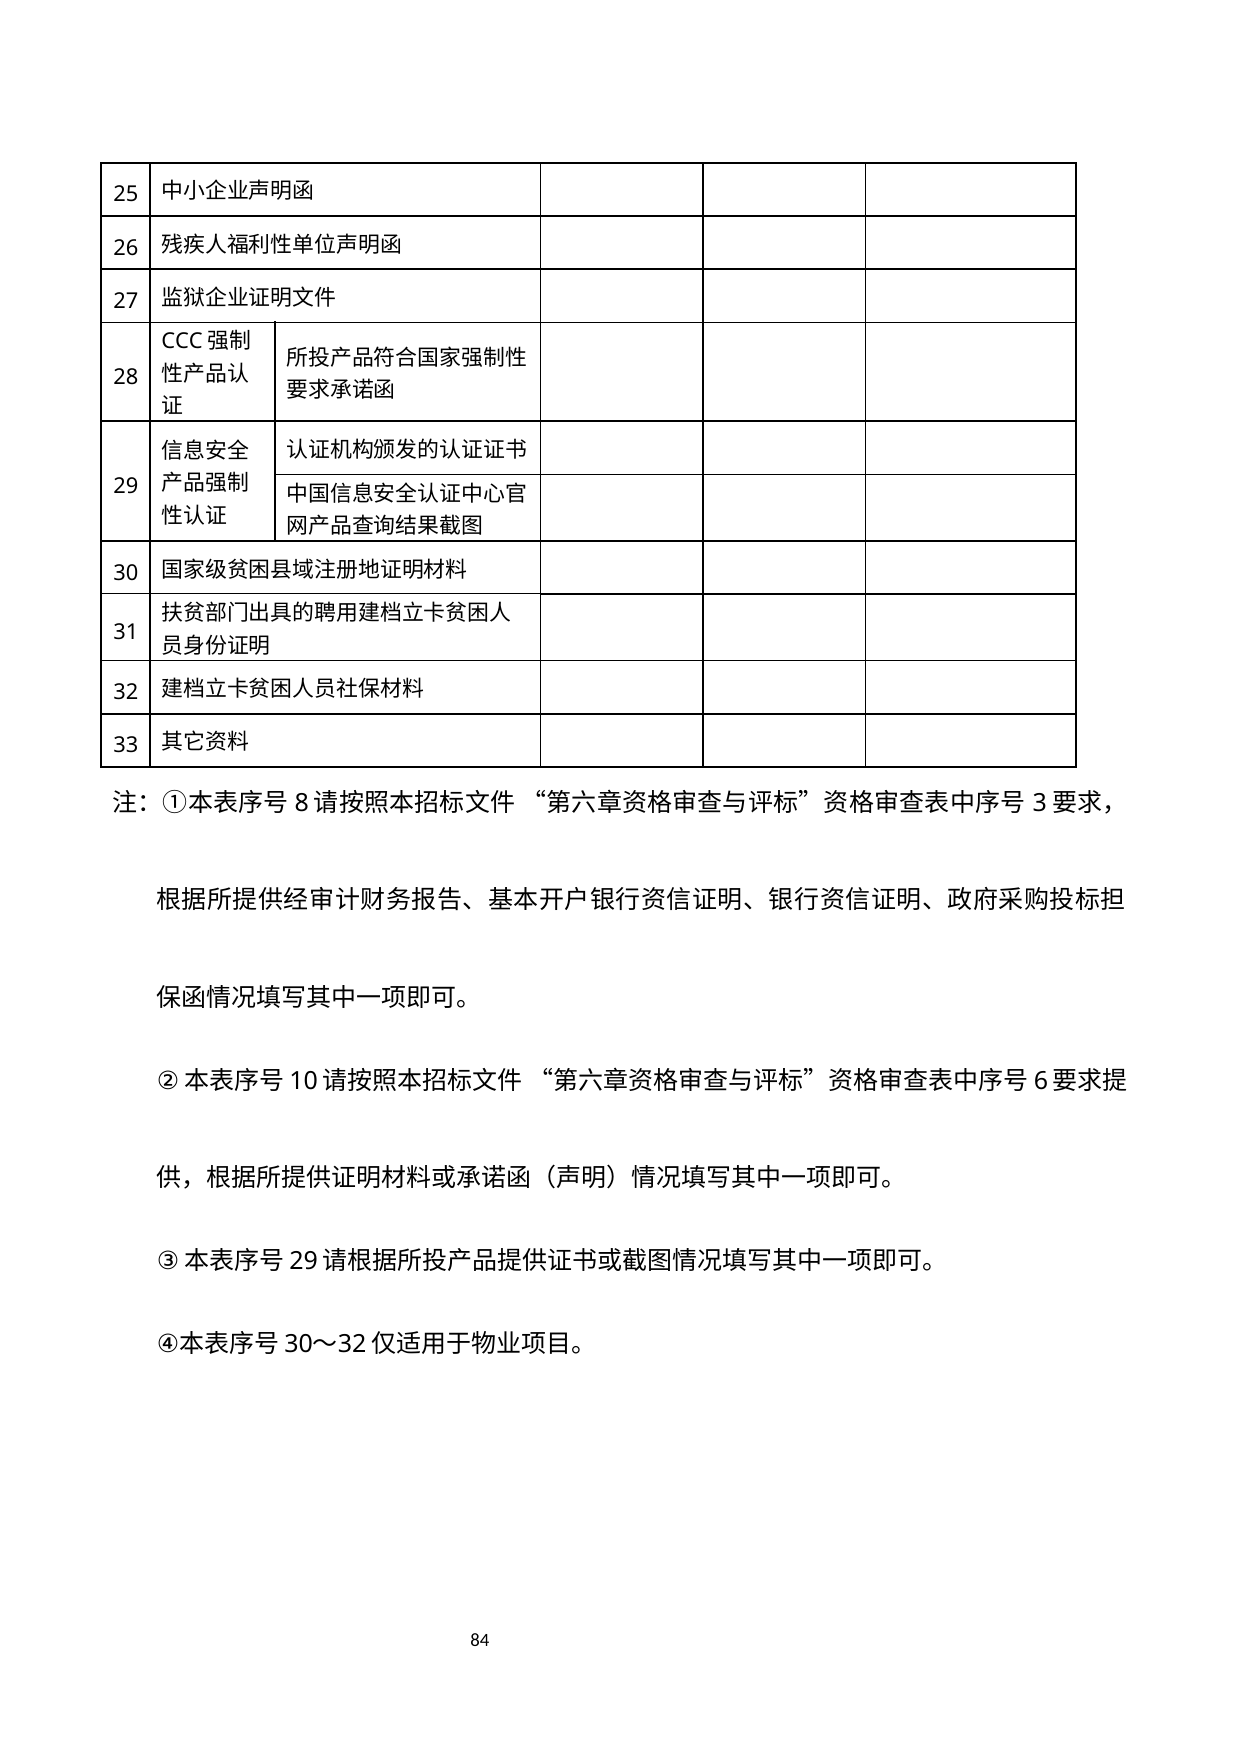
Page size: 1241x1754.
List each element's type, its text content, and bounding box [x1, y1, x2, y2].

text ④本表序号30～32仅适用于物业项目。 [157, 1309, 1128, 1374]
table_cell 信息安全产品强制性认证 [151, 422, 274, 540]
table_cell [866, 422, 1075, 473]
table_cell 扶贫部门出具的聘用建档立卡贫困人员身份证明 [151, 594, 540, 660]
table_cell CCC强制性产品认证 [151, 323, 274, 420]
table_cell 30 [102, 542, 149, 593]
table_cell [704, 661, 865, 713]
table_cell [541, 323, 702, 420]
table_cell [866, 595, 1075, 660]
table_cell [866, 323, 1075, 420]
table_cell [704, 217, 865, 268]
table_cell 所投产品符合国家强制性要求承诺函 [276, 323, 540, 420]
table_cell [704, 542, 865, 593]
text ②本表序号10请按照本招标文件 “第六章资格审查与评标”资格审查表中序号6要求提供，根据所提供证明材料或承诺函（声明）情况填写其中一项即可。 [157, 1046, 1128, 1208]
table_cell 27 [102, 270, 149, 321]
table_cell [866, 270, 1075, 321]
table_cell 中小企业声明函 [151, 164, 540, 215]
table_cell [866, 475, 1075, 540]
table_cell [704, 595, 865, 660]
table_cell [541, 422, 702, 473]
table_cell 监狱企业证明文件 [151, 270, 540, 321]
table_cell [704, 164, 865, 215]
table_cell [541, 475, 702, 540]
text 注：①本表序号8请按照本招标文件 “第六章资格审查与评标”资格审查表中序号3要求，根据所提供经审计财务报告、基本开户银行资信证明、银行资信证明、政府采购投标担保函情况填写其中一项即可。 [112, 768, 1128, 1028]
table_cell 25 [102, 164, 149, 215]
table_cell [541, 217, 702, 268]
table_cell [704, 270, 865, 321]
table_cell [866, 542, 1075, 593]
table_cell [541, 270, 702, 321]
table_cell [866, 715, 1075, 766]
table_cell 26 [102, 217, 149, 268]
table_cell [541, 542, 702, 593]
table_cell 残疾人福利性单位声明函 [151, 217, 540, 268]
table_cell 其它资料 [151, 715, 540, 766]
table_cell [704, 323, 865, 420]
table_cell [866, 661, 1075, 713]
table_cell [541, 661, 702, 713]
table_cell [541, 715, 702, 766]
table_cell 32 [102, 661, 149, 713]
text ③本表序号29请根据所投产品提供证书或截图情况填写其中一项即可。 [157, 1226, 1128, 1291]
table_cell 认证机构颁发的认证证书 [276, 422, 540, 473]
table_cell 31 [102, 594, 149, 660]
table_cell 建档立卡贫困人员社保材料 [151, 661, 540, 713]
table_cell [541, 164, 702, 215]
table_cell 28 [102, 323, 149, 420]
table_cell 29 [102, 422, 149, 540]
table_cell [704, 715, 865, 766]
table_cell [541, 595, 702, 660]
table_cell [866, 217, 1075, 268]
table_cell [866, 164, 1075, 215]
table_cell 中国信息安全认证中心官网产品查询结果截图 [276, 475, 540, 540]
table_cell 国家级贫困县域注册地证明材料 [151, 542, 540, 593]
table_cell [704, 422, 865, 473]
table_cell [704, 475, 865, 540]
table_cell 33 [102, 715, 149, 766]
